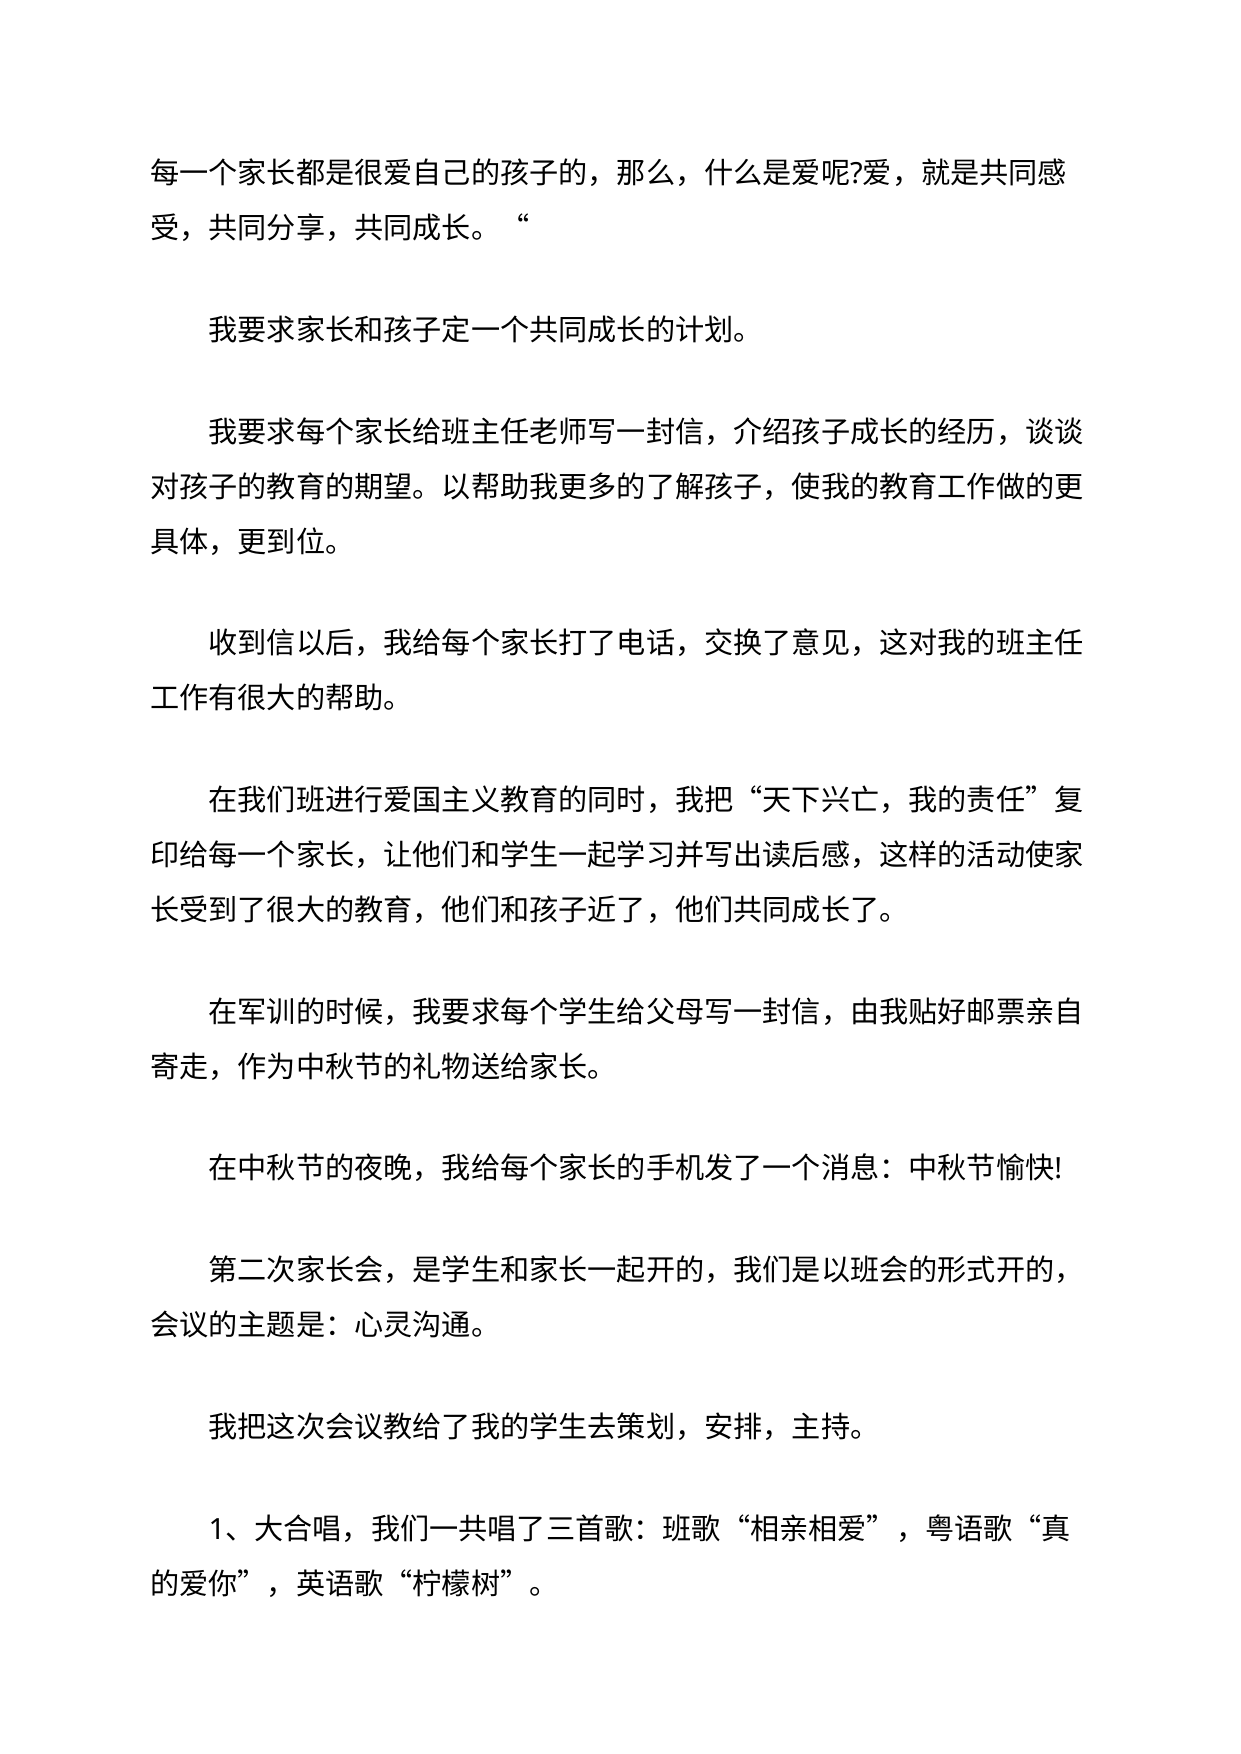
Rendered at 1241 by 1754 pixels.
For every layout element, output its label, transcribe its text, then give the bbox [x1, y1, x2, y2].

text 我要求每个家长给班主任老师写一封信，介绍孩子成长的经历，谈谈对孩子的教育的期望。以帮助我更多的了解孩子，使我的教育工作做的更具体，更到位。 [150, 408, 1090, 561]
text 我要求家长和孩子定一个共同成长的计划。 [150, 307, 1090, 349]
text 在军训的时候，我要求每个学生给父母写一封信，由我贴好邮票亲自寄走，作为中秋节的礼物送给家长。 [150, 988, 1090, 1086]
text 1、大合唱，我们一共唱了三首歌：班歌“相亲相爱”，粤语歌“真的爱你”，英语歌“柠檬树”。 [150, 1505, 1090, 1603]
text 第二次家长会，是学生和家长一起开的，我们是以班会的形式开的，会议的主题是：心灵沟通。 [150, 1247, 1090, 1344]
text 收到信以后，我给每个家长打了电话，交换了意见，这对我的班主任工作有很大的帮助。 [150, 620, 1090, 717]
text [150, 150, 1090, 247]
text 在我们班进行爱国主义教育的同时，我把“天下兴亡，我的责任”复印给每一个家长，让他们和学生一起学习并写出读后感，这样的活动使家长受到了很大的教育，他们和孩子近了，他们共同成长了。 [150, 777, 1090, 929]
text 在中秋节的夜晚，我给每个家长的手机发了一个消息：中秋节愉快! [150, 1145, 1090, 1187]
text 我把这次会议教给了我的学生去策划，安排，主持。 [150, 1404, 1090, 1446]
